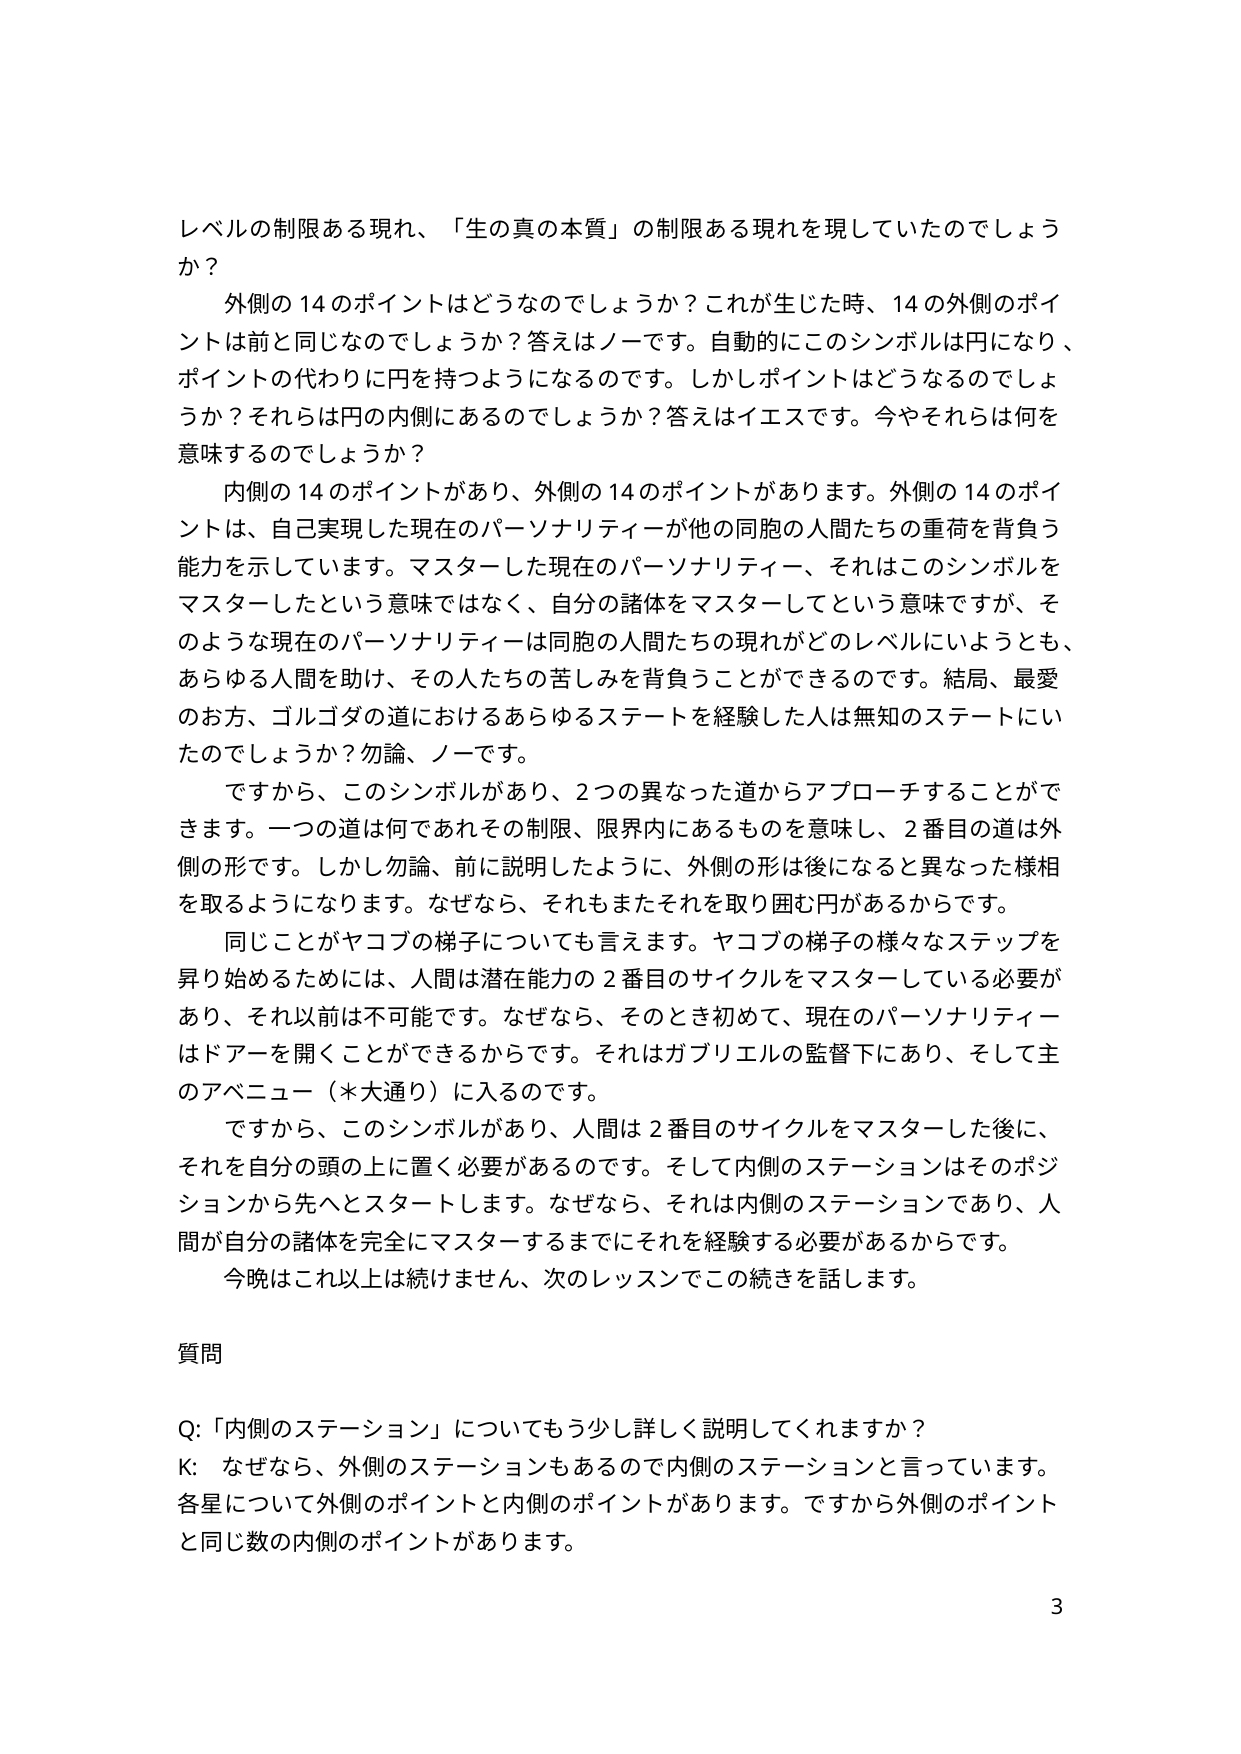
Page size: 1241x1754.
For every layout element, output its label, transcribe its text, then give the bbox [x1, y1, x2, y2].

text 内側の14のポイントがあり、外側の14のポイントがあります。外側の14のポイントは、自己実現した現在のパーソナリティーが他の同胞の人間たちの重荷を背負う能力を示しています。マスターした現在のパーソナリティー、それはこのシンボルをマスターしたという意味ではなく、自分の諸体をマスターしてという意味ですが、そのような現在のパーソナリティーは同胞の人間たちの現れがどのレベルにいようとも、あらゆる人間を助け、その人たちの苦しみを背負うことができるのです。結局、最愛のお方、ゴルゴダの道におけるあらゆるステートを経験した人は無知のステートにいたのでしょうか？勿論、ノーです。 [177, 471, 1063, 771]
text ですから、このシンボルがあり、2つの異なった道からアプローチすることができます。一つの道は何であれその制限、限界内にあるものを意味し、2番目の道は外側の形です。しかし勿論、前に説明したように、外側の形は後になると異なった様相を取るようになります。なぜなら、それもまたそれを取り囲む円があるからです。 [177, 771, 1063, 921]
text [177, 209, 1063, 284]
text 同じことがヤコブの梯子についても言えます。ヤコブの梯子の様々なステップを昇り始めるためには、人間は潜在能力の2番目のサイクルをマスターしている必要があり、それ以前は不可能です。なぜなら、そのとき初めて、現在のパーソナリティーはドアーを開くことができるからです。それはガブリエルの監督下にあり、そして主のアベニュー（＊大通り）に入るのです。 [177, 921, 1063, 1109]
text K: なぜなら、外側のステーションもあるので内側のステーションと言っています。各星について外側のポイントと内側のポイントがあります。ですから外側のポイントと同じ数の内側のポイントがあります。 [177, 1446, 1063, 1559]
text ですから、このシンボルがあり、人間は2番目のサイクルをマスターした後に、それを自分の頭の上に置く必要があるのです。そして内側のステーションはそのポジションから先へとスタートします。なぜなら、それは内側のステーションであり、人間が自分の諸体を完全にマスターするまでにそれを経験する必要があるからです。 [177, 1109, 1063, 1259]
text 質問 [177, 1334, 1063, 1371]
text Q:「内側のステーション」についてもう少し詳しく説明してくれますか？ [177, 1409, 1063, 1446]
text 外側の14のポイントはどうなのでしょうか？これが生じた時、14の外側のポイントは前と同じなのでしょうか？答えはノーです。自動的にこのシンボルは円になり、ポイントの代わりに円を持つようになるのです。しかしポイントはどうなるのでしょうか？それらは円の内側にあるのでしょうか？答えはイエスです。今やそれらは何を意味するのでしょうか？ [177, 284, 1063, 471]
text 今晩はこれ以上は続けません、次のレッスンでこの続きを話します。 [177, 1259, 1063, 1296]
